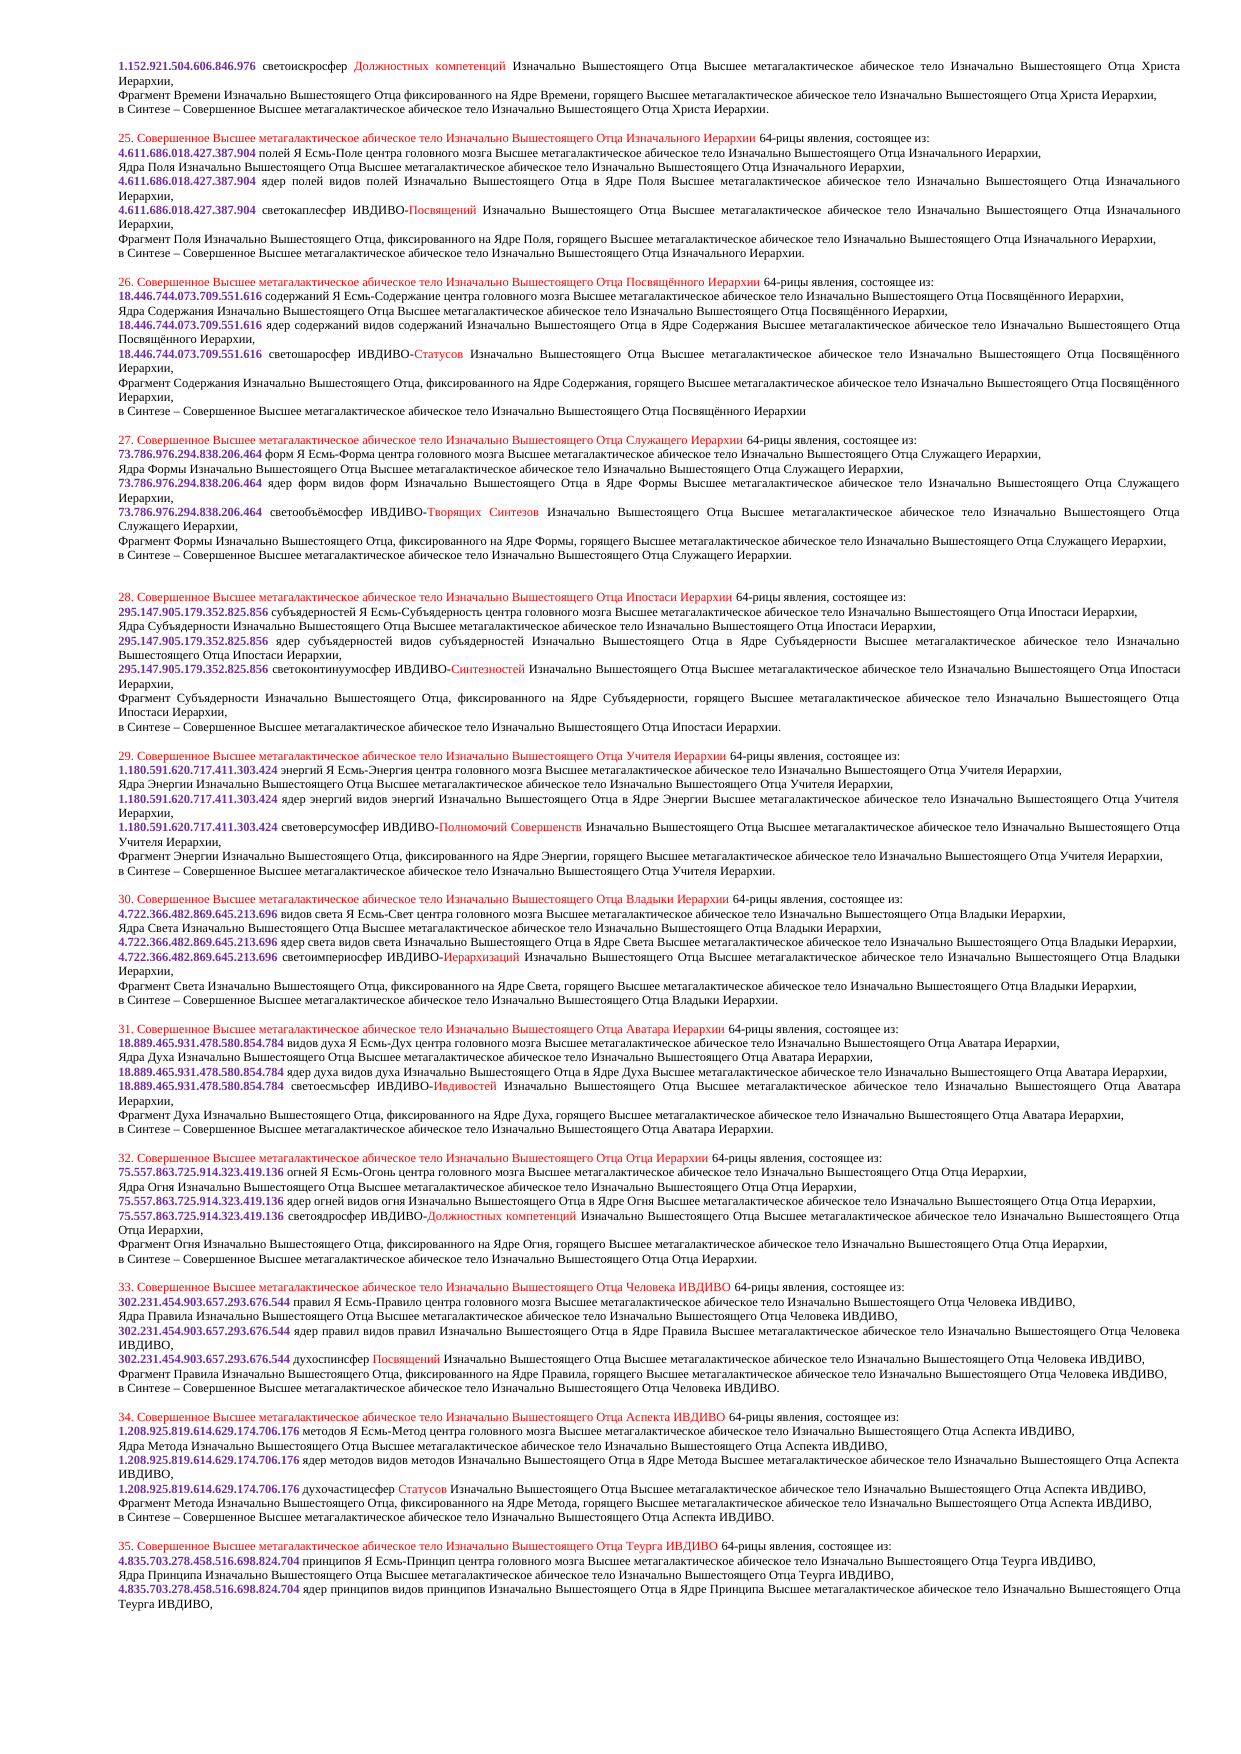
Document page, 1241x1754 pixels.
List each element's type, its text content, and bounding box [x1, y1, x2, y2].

text Ядра Субъядерности Изначально Вышестоящего Отца Высшее метагалактическое абическое тело Изначально Вышестоящего Отца Ипостаси Иерархии, [118, 619, 1181, 633]
text Ядра Духа Изначально Вышестоящего Отца Высшее метагалактическое абическое тело Изначально Вышестоящего Отца Аватара Иерархии, [118, 1050, 1181, 1064]
text 1.180.591.620.717.411.303.424 энергий Я Есмь-Энергия центра головного мозга Высшее метагалактическое абическое тело Изначально Вышестоящего Отца Учителя Иерархии, [118, 763, 1181, 777]
text Фрагмент Поля Изначально Вышестоящего Отца, фиксированного на Ядре Поля, горящего Высшее метагалактическое абическое тело Изначально Вышестоящего Отца Изначального Иерархии, [118, 232, 1181, 246]
text 18.446.744.073.709.551.616 содержаний Я Есмь-Содержание центра головного мозга Высшее метагалактическое абическое тело Изначально Вышестоящего Отца Посвящённого Иерархии, [118, 289, 1181, 303]
text 28. Совершенное Высшее метагалактическое абическое тело Изначально Вышестоящего Отца Ипостаси Иерархии 64-рицы явления, состоящее из: [118, 590, 1181, 604]
text 75.557.863.725.914.323.419.136 огней Я Есмь-Огонь центра головного мозга Высшее метагалактическое абическое тело Изначально Вышестоящего Отца Отца Иерархии, [118, 1165, 1181, 1179]
text 18.446.744.073.709.551.616 ядер содержаний видов содержаний Изначально Вышестоящего Отца в Ядре Содержания Высшее метагалактическое абическое тело Изначально Вышестоящего Отца Посвящённого Иерархии, [118, 318, 1181, 347]
text 73.786.976.294.838.206.464 светообъёмосфер ИВДИВО-Творящих Синтезов Изначально Вышестоящего Отца Высшее метагалактическое абическое тело Изначально Вышестоящего Отца Служащего Иерархии, [118, 505, 1181, 533]
text 302.231.454.903.657.293.676.544 духоспинсфер Посвящений Изначально Вышестоящего Отца Высшее метагалактическое абическое тело Изначально Вышестоящего Отца Человека ИВДИВО, [118, 1352, 1181, 1366]
text Ядра Света Изначально Вышестоящего Отца Высшее метагалактическое абическое тело Изначально Вышестоящего Отца Владыки Иерархии, [118, 921, 1181, 935]
text 25. Совершенное Высшее метагалактическое абическое тело Изначально Вышестоящего Отца Изначального Иерархии 64-рицы явления, состоящее из: [118, 131, 1181, 145]
text Фрагмент Огня Изначально Вышестоящего Отца, фиксированного на Ядре Огня, горящего Высшее метагалактическое абическое тело Изначально Вышестоящего Отца Отца Иерархии, [118, 1237, 1181, 1251]
text Фрагмент Энергии Изначально Вышестоящего Отца, фиксированного на Ядре Энергии, горящего Высшее метагалактическое абическое тело Изначально Вышестоящего Отца Учителя Иерархии, [118, 849, 1181, 863]
text в Синтезе – Совершенное Высшее метагалактическое абическое тело Изначально Вышестоящего Отца Аспекта ИВДИВО. [118, 1510, 1181, 1524]
text 1.208.925.819.614.629.174.706.176 методов Я Есмь-Метод центра головного мозга Высшее метагалактическое абическое тело Изначально Вышестоящего Отца Аспекта ИВДИВО, [118, 1424, 1181, 1438]
text 73.786.976.294.838.206.464 форм Я Есмь-Форма центра головного мозга Высшее метагалактическое абическое тело Изначально Вышестоящего Отца Служащего Иерархии, [118, 447, 1181, 462]
text 4.835.703.278.458.516.698.824.704 принципов Я Есмь-Принцип центра головного мозга Высшее метагалактическое абическое тело Изначально Вышестоящего Отца Теурга ИВДИВО, [118, 1553, 1181, 1568]
text Ядра Энергии Изначально Вышестоящего Отца Высшее метагалактическое абическое тело Изначально Вышестоящего Отца Учителя Иерархии, [118, 777, 1181, 791]
text 4.722.366.482.869.645.213.696 видов света Я Есмь-Свет центра головного мозга Высшее метагалактическое абическое тело Изначально Вышестоящего Отца Владыки Иерархии, [118, 906, 1181, 921]
text 4.611.686.018.427.387.904 ядер полей видов полей Изначально Вышестоящего Отца в Ядре Поля Высшее метагалактическое абическое тело Изначально Вышестоящего Отца Изначального Иерархии, [118, 174, 1181, 203]
text 26. Совершенное Высшее метагалактическое абическое тело Изначально Вышестоящего Отца Посвящённого Иерархии 64-рицы явления, состоящее из: [118, 275, 1181, 289]
text Ядра Огня Изначально Вышестоящего Отца Высшее метагалактическое абическое тело Изначально Вышестоящего Отца Отца Иерархии, [118, 1179, 1181, 1194]
text Ядра Содержания Изначально Вышестоящего Отца Высшее метагалактическое абическое тело Изначально Вышестоящего Отца Посвящённого Иерархии, [118, 303, 1181, 318]
text в Синтезе – Совершенное Высшее метагалактическое абическое тело Изначально Вышестоящего Отца Аватара Иерархии. [118, 1122, 1181, 1136]
text 18.446.744.073.709.551.616 светошаросфер ИВДИВО-Статусов Изначально Вышестоящего Отца Высшее метагалактическое абическое тело Изначально Вышестоящего Отца Посвящённого Иерархии, [118, 347, 1181, 375]
text 18.889.465.931.478.580.854.784 светоесмьсфер ИВДИВО-Ивдивостей Изначально Вышестоящего Отца Высшее метагалактическое абическое тело Изначально Вышестоящего Отца Аватара Иерархии, [118, 1079, 1181, 1108]
text 302.231.454.903.657.293.676.544 правил Я Есмь-Правило центра головного мозга Высшее метагалактическое абическое тело Изначально Вышестоящего Отца Человека ИВДИВО, [118, 1294, 1181, 1309]
text 18.889.465.931.478.580.854.784 ядер духа видов духа Изначально Вышестоящего Отца в Ядре Духа Высшее метагалактическое абическое тело Изначально Вышестоящего Отца Аватара Иерархии, [118, 1064, 1181, 1079]
text 295.147.905.179.352.825.856 субъядерностей Я Есмь-Субъядерность центра головного мозга Высшее метагалактическое абическое тело Изначально Вышестоящего Отца Ипостаси Иерархии, [118, 604, 1181, 619]
text 75.557.863.725.914.323.419.136 ядер огней видов огня Изначально Вышестоящего Отца в Ядре Огня Высшее метагалактическое абическое тело Изначально Вышестоящего Отца Отца Иерархии, [118, 1194, 1181, 1208]
text 302.231.454.903.657.293.676.544 ядер правил видов правил Изначально Вышестоящего Отца в Ядре Правила Высшее метагалактическое абическое тело Изначально Вышестоящего Отца Человека ИВДИВО, [118, 1323, 1181, 1352]
text 18.889.465.931.478.580.854.784 видов духа Я Есмь-Дух центра головного мозга Высшее метагалактическое абическое тело Изначально Вышестоящего Отца Аватара Иерархии, [118, 1036, 1181, 1050]
text Фрагмент Метода Изначально Вышестоящего Отца, фиксированного на Ядре Метода, горящего Высшее метагалактическое абическое тело Изначально Вышестоящего Отца Аспекта ИВДИВО, [118, 1496, 1181, 1510]
text в Синтезе – Совершенное Высшее метагалактическое абическое тело Изначально Вышестоящего Отца Человека ИВДИВО. [118, 1381, 1181, 1395]
text 34. Совершенное Высшее метагалактическое абическое тело Изначально Вышестоящего Отца Аспекта ИВДИВО 64-рицы явления, состоящее из: [118, 1409, 1181, 1424]
text Фрагмент Света Изначально Вышестоящего Отца, фиксированного на Ядре Света, горящего Высшее метагалактическое абическое тело Изначально Вышестоящего Отца Владыки Иерархии, [118, 978, 1181, 993]
text 35. Совершенное Высшее метагалактическое абическое тело Изначально Вышестоящего Отца Теурга ИВДИВО 64-рицы явления, состоящее из: [118, 1539, 1181, 1553]
text в Синтезе – Совершенное Высшее метагалактическое абическое тело Изначально Вышестоящего Отца Отца Иерархии. [118, 1251, 1181, 1266]
text Фрагмент Правила Изначально Вышестоящего Отца, фиксированного на Ядре Правила, горящего Высшее метагалактическое абическое тело Изначально Вышестоящего Отца Человека ИВДИВО, [118, 1366, 1181, 1381]
text 73.786.976.294.838.206.464 ядер форм видов форм Изначально Вышестоящего Отца в Ядре Формы Высшее метагалактическое абическое тело Изначально Вышестоящего Отца Служащего Иерархии, [118, 476, 1181, 505]
text Ядра Правила Изначально Вышестоящего Отца Высшее метагалактическое абическое тело Изначально Вышестоящего Отца Человека ИВДИВО, [118, 1309, 1181, 1323]
text 31. Совершенное Высшее метагалактическое абическое тело Изначально Вышестоящего Отца Аватара Иерархии 64-рицы явления, состоящее из: [118, 1021, 1181, 1036]
text в Синтезе – Совершенное Высшее метагалактическое абическое тело Изначально Вышестоящего Отца Ипостаси Иерархии. [118, 719, 1181, 734]
text в Синтезе – Совершенное Высшее метагалактическое абическое тело Изначально Вышестоящего Отца Христа Иерархии. [118, 102, 1181, 117]
text Ядра Принципа Изначально Вышестоящего Отца Высшее метагалактическое абическое тело Изначально Вышестоящего Отца Теурга ИВДИВО, [118, 1568, 1181, 1582]
text в Синтезе – Совершенное Высшее метагалактическое абическое тело Изначально Вышестоящего Отца Учителя Иерархии. [118, 863, 1181, 878]
text Ядра Поля Изначально Вышестоящего Отца Высшее метагалактическое абическое тело Изначально Вышестоящего Отца Изначального Иерархии, [118, 160, 1181, 174]
text 33. Совершенное Высшее метагалактическое абическое тело Изначально Вышестоящего Отца Человека ИВДИВО 64-рицы явления, состоящее из: [118, 1280, 1181, 1294]
text в Синтезе – Совершенное Высшее метагалактическое абическое тело Изначально Вышестоящего Отца Изначального Иерархии. [118, 246, 1181, 260]
text 4.722.366.482.869.645.213.696 светоимпериосфер ИВДИВО-Иерархизаций Изначально Вышестоящего Отца Высшее метагалактическое абическое тело Изначально Вышестоящего Отца Владыки Иерархии, [118, 949, 1181, 978]
text 29. Совершенное Высшее метагалактическое абическое тело Изначально Вышестоящего Отца Учителя Иерархии 64-рицы явления, состоящее из: [118, 748, 1181, 763]
text 4.722.366.482.869.645.213.696 ядер света видов света Изначально Вышестоящего Отца в Ядре Света Высшее метагалактическое абическое тело Изначально Вышестоящего Отца Владыки Иерархии, [118, 935, 1181, 949]
text 1.180.591.620.717.411.303.424 световерсумосфер ИВДИВО-Полномочий Совершенств Изначально Вышестоящего Отца Высшее метагалактическое абическое тело Изначально Вышестоящего Отца Учителя Иерархии, [118, 820, 1181, 849]
text Фрагмент Содержания Изначально Вышестоящего Отца, фиксированного на Ядре Содержания, горящего Высшее метагалактическое абическое тело Изначально Вышестоящего Отца Посвящённого Иерархии, [118, 375, 1181, 404]
text в Синтезе – Совершенное Высшее метагалактическое абическое тело Изначально Вышестоящего Отца Служащего Иерархии. [118, 548, 1181, 562]
text в Синтезе – Совершенное Высшее метагалактическое абическое тело Изначально Вышестоящего Отца Владыки Иерархии. [118, 993, 1181, 1007]
text 32. Совершенное Высшее метагалактическое абическое тело Изначально Вышестоящего Отца Отца Иерархии 64-рицы явления, состоящее из: [118, 1151, 1181, 1165]
text Ядра Формы Изначально Вышестоящего Отца Высшее метагалактическое абическое тело Изначально Вышестоящего Отца Служащего Иерархии, [118, 462, 1181, 476]
text 4.611.686.018.427.387.904 светокаплесфер ИВДИВО-Посвящений Изначально Вышестоящего Отца Высшее метагалактическое абическое тело Изначально Вышестоящего Отца Изначального Иерархии, [118, 203, 1181, 232]
text Ядра Метода Изначально Вышестоящего Отца Высшее метагалактическое абическое тело Изначально Вышестоящего Отца Аспекта ИВДИВО, [118, 1438, 1181, 1453]
text 295.147.905.179.352.825.856 ядер субъядерностей видов субъядерностей Изначально Вышестоящего Отца в Ядре Субъядерности Высшее метагалактическое абическое тело Изначально Вышестоящего Отца Ипостаси Иерархии, [118, 633, 1181, 662]
text Фрагмент Духа Изначально Вышестоящего Отца, фиксированного на Ядре Духа, горящего Высшее метагалактическое абическое тело Изначально Вышестоящего Отца Аватара Иерархии, [118, 1108, 1181, 1122]
text Фрагмент Формы Изначально Вышестоящего Отца, фиксированного на Ядре Формы, горящего Высшее метагалактическое абическое тело Изначально Вышестоящего Отца Служащего Иерархии, [118, 533, 1181, 548]
text 295.147.905.179.352.825.856 светоконтинуумосфер ИВДИВО-Синтезностей Изначально Вышестоящего Отца Высшее метагалактическое абическое тело Изначально Вышестоящего Отца Ипостаси Иерархии, [118, 662, 1181, 691]
text 1.208.925.819.614.629.174.706.176 ядер методов видов методов Изначально Вышестоящего Отца в Ядре Метода Высшее метагалактическое абическое тело Изначально Вышестоящего Отца Аспекта ИВДИВО, [118, 1453, 1181, 1481]
text 75.557.863.725.914.323.419.136 светоядросфер ИВДИВО-Должностных компетенций Изначально Вышестоящего Отца Высшее метагалактическое абическое тело Изначально Вышестоящего Отца Отца Иерархии, [118, 1208, 1181, 1237]
text в Синтезе – Совершенное Высшее метагалактическое абическое тело Изначально Вышестоящего Отца Посвящённого Иерархии [118, 404, 1181, 418]
text 1.180.591.620.717.411.303.424 ядер энергий видов энергий Изначально Вышестоящего Отца в Ядре Энергии Высшее метагалактическое абическое тело Изначально Вышестоящего Отца Учителя Иерархии, [118, 791, 1181, 820]
text 30. Совершенное Высшее метагалактическое абическое тело Изначально Вышестоящего Отца Владыки Иерархии 64-рицы явления, состоящее из: [118, 892, 1181, 906]
text 4.835.703.278.458.516.698.824.704 ядер принципов видов принципов Изначально Вышестоящего Отца в Ядре Принципа Высшее метагалактическое абическое тело Изначально Вышестоящего Отца Теурга ИВДИВО, [118, 1582, 1181, 1611]
text Фрагмент Субъядерности Изначально Вышестоящего Отца, фиксированного на Ядре Субъядерности, горящего Высшее метагалактическое абическое тело Изначально Вышестоящего Отца Ипостаси Иерархии, [118, 691, 1181, 719]
text 4.611.686.018.427.387.904 полей Я Есмь-Поле центра головного мозга Высшее метагалактическое абическое тело Изначально Вышестоящего Отца Изначального Иерархии, [118, 145, 1181, 160]
text Фрагмент Времени Изначально Вышестоящего Отца фиксированного на Ядре Времени, горящего Высшее метагалактическое абическое тело Изначально Вышестоящего Отца Христа Иерархии, [118, 88, 1181, 102]
text 1.208.925.819.614.629.174.706.176 духочастицесфер Статусов Изначально Вышестоящего Отца Высшее метагалактическое абическое тело Изначально Вышестоящего Отца Аспекта ИВДИВО, [118, 1481, 1181, 1496]
text 27. Совершенное Высшее метагалактическое абическое тело Изначально Вышестоящего Отца Служащего Иерархии 64-рицы явления, состоящее из: [118, 433, 1181, 447]
text 1.152.921.504.606.846.976 светоискросфер Должностных компетенций Изначально Вышестоящего Отца Высшее метагалактическое абическое тело Изначально Вышестоящего Отца Христа Иерархии, [118, 59, 1181, 88]
